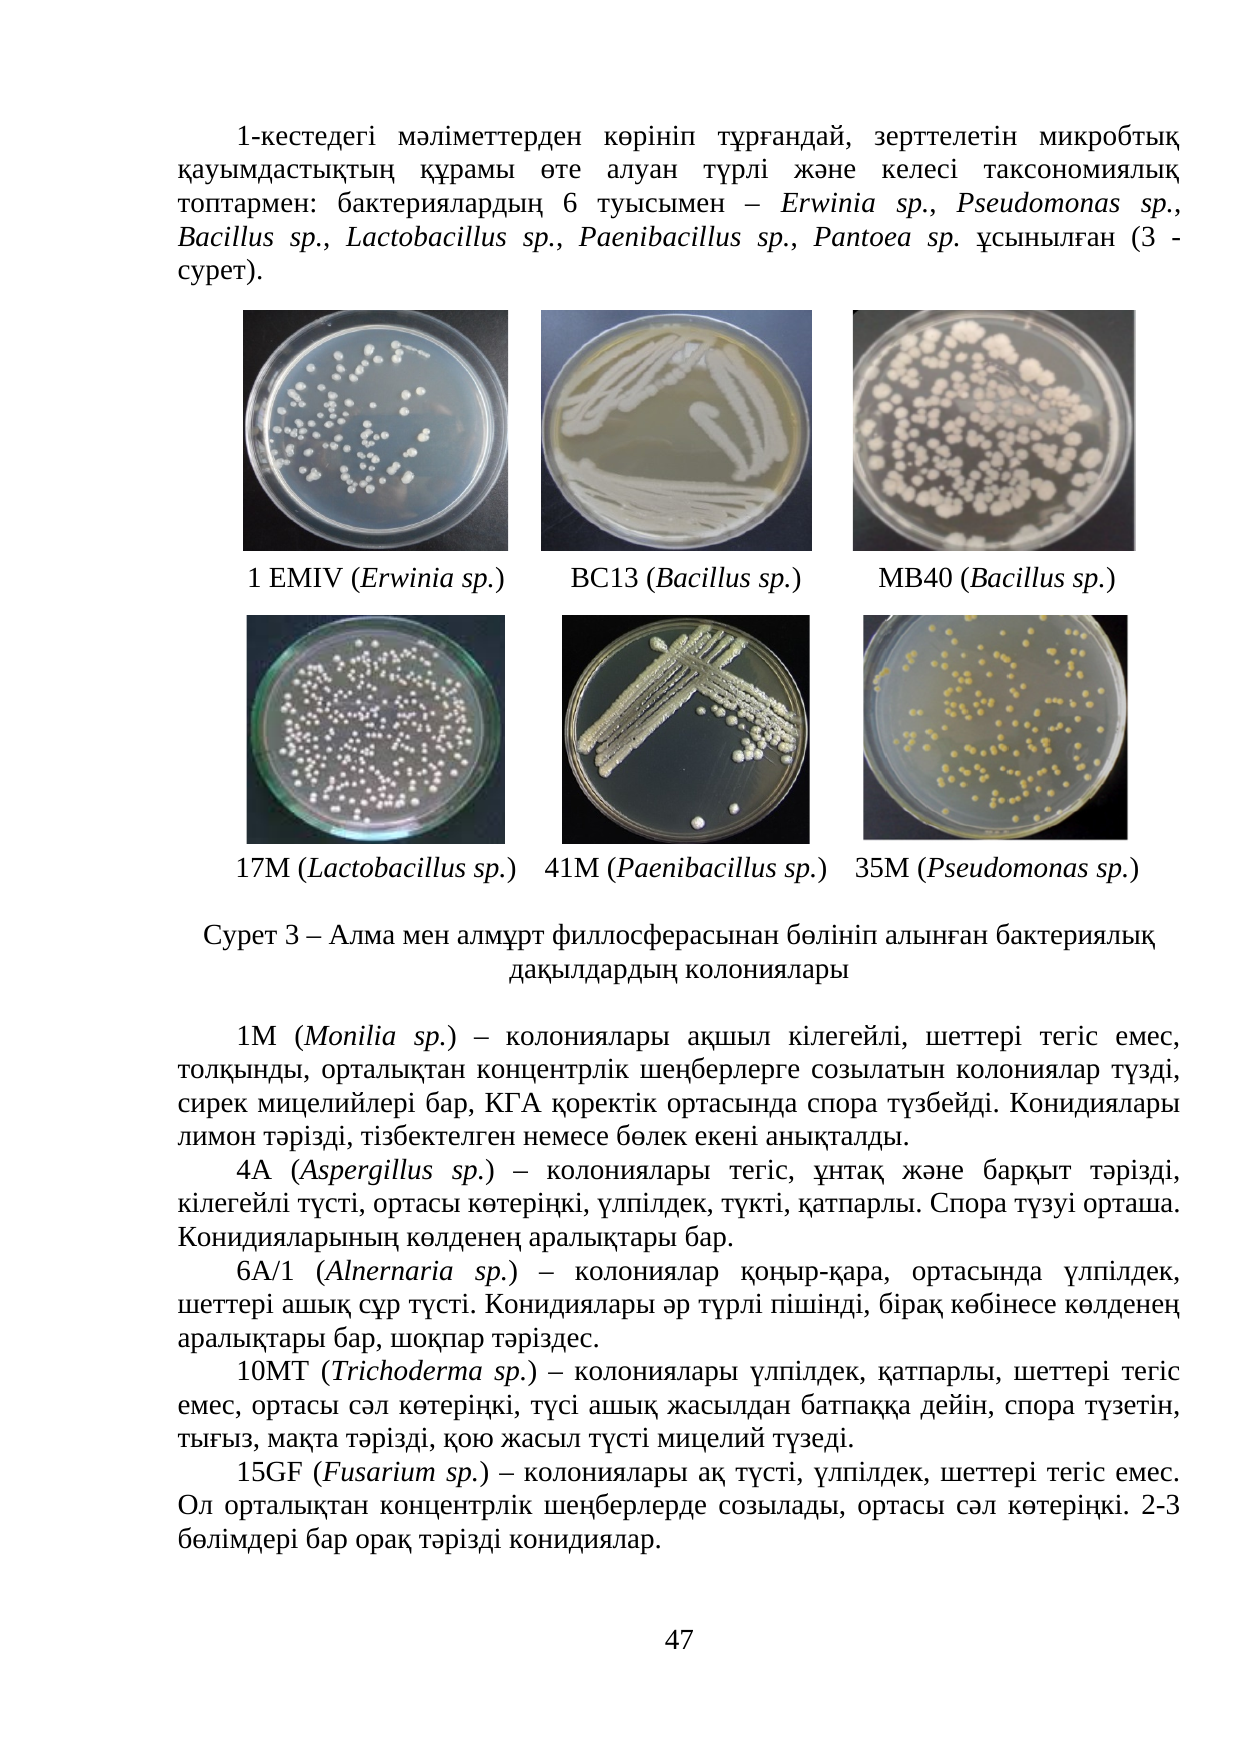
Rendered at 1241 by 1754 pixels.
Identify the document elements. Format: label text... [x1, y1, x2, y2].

picture [246, 615, 505, 844]
text 15GF (Fusarium sp.) – колониялары ақ түсті, үлпілдек, шеттері тегіс емес. Ол орталықтан концентрлік шеңберлерде созылады, ортасы сәл көтеріңкі. 2-3 бөлімдері бар орақ тәрізді конидиялар. [177, 1454, 1181, 1554]
picture [562, 615, 810, 844]
text Сурет 3 – Алма мен алмұрт филлосферасынан бөлініп алынған бактериялық дақылдардың колониялары [177, 917, 1181, 984]
text 1М (Monilia sp.) – колониялары ақшыл кілегейлі, шеттері тегіс емес, толқынды, орталықтан концентрлік шеңберлерге созылатын колониялар түзді, сирек мицелийлері бар, КГА қоректік ортасында спора түзбейді. Конидиялары лимон тәрізді, тізбектелген немесе бөлек екені анықталды. [177, 1018, 1181, 1152]
text 10MT (Trichoderma sp.) – колониялары үлпілдек, қатпарлы, шеттері тегіс емес, ортасы сәл көтеріңкі, түсі ашық жасылдан батпаққа дейін, спора түзетін, тығыз, мақта тәрізді, қою жасыл түсті мицелий түзеді. [177, 1353, 1181, 1454]
table_cell [530, 615, 842, 850]
table_cell 35М (Pseudomonas sp.) [842, 850, 1152, 884]
table_header [842, 310, 1152, 561]
table_cell 1 EMIV (Erwinia sp.) [222, 561, 530, 615]
text 4A (Aspergillus sp.) – колониялары тегіс, ұнтақ және барқыт тәрізді, кілегейлі түсті, ортасы көтеріңкі, үлпілдек, түкті, қатпарлы. Спора түзуі орташа. Конидияларының көлденең аралықтары бар. [177, 1152, 1181, 1253]
table_cell МВ40 (Bacillus sp.) [842, 561, 1152, 615]
table_cell [222, 615, 530, 850]
picture [852, 310, 1136, 551]
text 1-кестедегі мәліметтерден көрініп тұрғандай, зерттелетін микробтық қауымдастықтың құрамы өте алуан түрлі және келесі таксономиялық топтармен: бактериялардың 6 туысымен – Erwinia sp., Pseudomonas sp., Bacillus sp., Lactobacillus sp., Paenibacillus sp., Pantoea sp. ұсынылған (3 - сурет). [177, 118, 1181, 286]
picture [243, 310, 509, 551]
table_header [530, 310, 842, 561]
table_cell [842, 615, 1152, 850]
table_cell 41М (Paenibacillus sp.) [530, 850, 842, 884]
table_cell BC13 (Bacillus sp.) [530, 561, 842, 615]
picture [863, 615, 1131, 844]
table_header [222, 310, 530, 561]
text 6A/1 (Alnernaria sp.) – колониялар қоңыр-қара, ортасында үлпілдек, шеттері ашық сұр түсті. Конидиялары әр түрлі пішінді, бірақ көбінесе көлденең аралықтары бар, шоқпар тәріздес. [177, 1253, 1181, 1353]
picture [541, 310, 812, 551]
table_cell 17М (Lactobacillus sp.) [222, 850, 530, 884]
